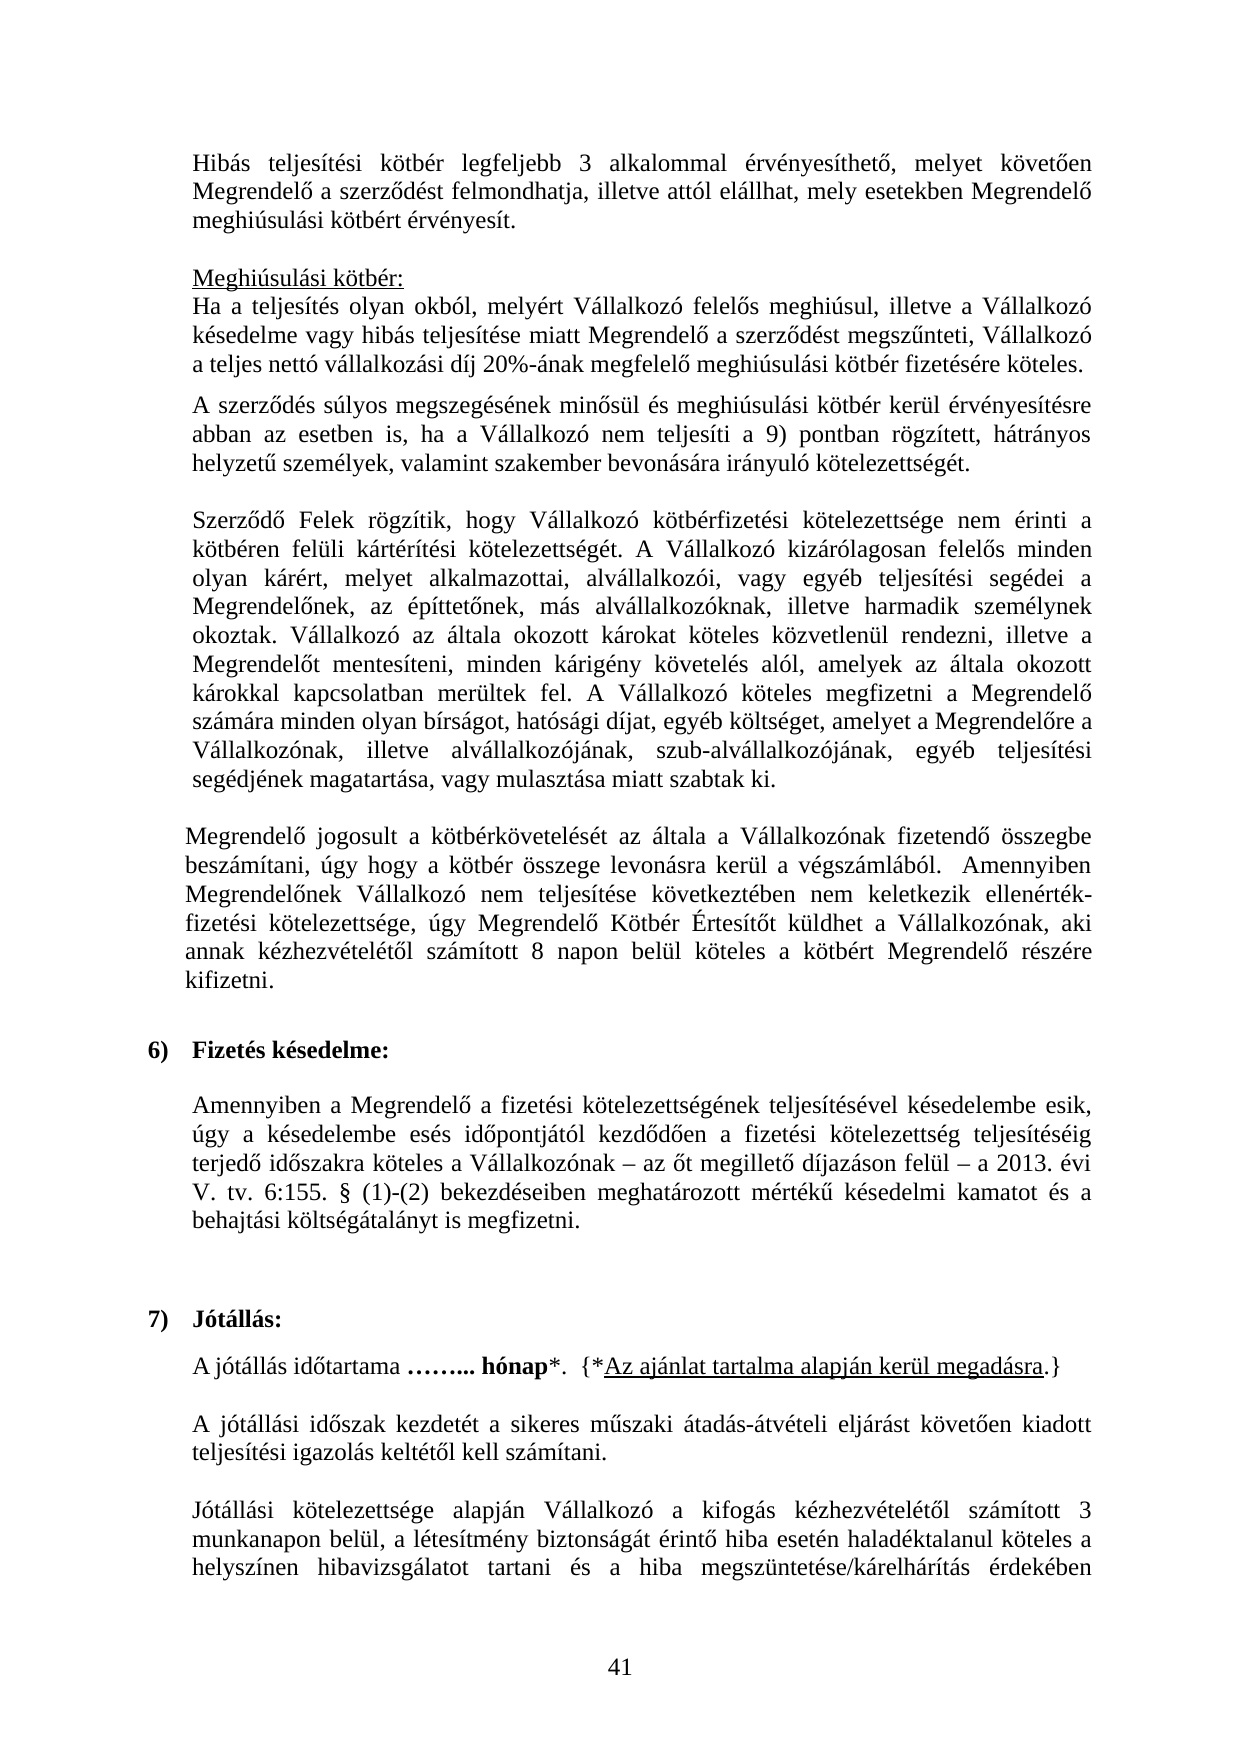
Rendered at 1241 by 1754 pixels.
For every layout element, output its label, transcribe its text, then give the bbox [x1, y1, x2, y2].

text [192, 1495, 1093, 1581]
text Hibás teljesítési kötbér legfeljebb 3 alkalommal érvényesíthető, melyet követően Megrendelő a szerződést felmondhatja, illetve attól elállhat, mely esetekben Megrendelő meghiúsulási kötbért érvényesít. [192, 148, 1093, 234]
text A jótállási időszak kezdetét a sikeres műszaki átadás-átvételi eljárást követően kiadott teljesítési igazolás keltétől kell számítani. [192, 1409, 1093, 1466]
text Ha a teljesítés olyan okból, melyért Vállalkozó felelős meghiúsul, illetve a Vállalkozó késedelme vagy hibás teljesítése miatt Megrendelő a szerződést megszűnteti, Vállalkozó a teljes nettó vállalkozási díj 20%-ának megfelelő meghiúsulási kötbér fizetésére köteles. [192, 291, 1093, 378]
text Meghiúsulási kötbér: [192, 263, 1093, 291]
text Szerződő Felek rögzítik, hogy Vállalkozó kötbérfizetési kötelezettsége nem érinti a kötbéren felüli kártérítési kötelezettségét. A Vállalkozó kizárólagosan felelős minden olyan kárért, melyet alkalmazottai, alvállalkozói, vagy egyéb teljesítési segédei a Megrendelőnek, az építtetőnek, más alvállalkozóknak, illetve harmadik személynek okoztak. Vállalkozó az általa okozott károkat köteles közvetlenül rendezni, illetve a Megrendelőt mentesíteni, minden kárigény követelés alól, amelyek az általa okozott károkkal kapcsolatban merültek fel. A Vállalkozó köteles megfizetni a Megrendelő számára minden olyan bírságot, hatósági díjat, egyéb költséget, amelyet a Megrendelőre a Vállalkozónak, illetve alvállalkozójának, szub-alvállalkozójának, egyéb teljesítési segédjének magatartása, vagy mulasztása miatt szabtak ki. [192, 505, 1093, 793]
text Megrendelő jogosult a kötbérkövetelését az általa a Vállalkozónak fizetendő összegbe beszámítani, úgy hogy a kötbér összege levonásra kerül a végszámlából. Amennyiben Megrendelőnek Vállalkozó nem teljesítése következtében nem keletkezik ellenérték-fizetési kötelezettsége, úgy Megrendelő Kötbér Értesítőt küldhet a Vállalkozónak, aki annak kézhezvételétől számított 8 napon belül köteles a kötbért Megrendelő részére kifizetni. [185, 821, 1093, 994]
list Fizetés késedelme: [148, 1035, 1093, 1064]
list Jótállás: [148, 1304, 1093, 1333]
list A jótállás időtartama ……... hónap*. {*Az ajánlat tartalma alapján kerül megadásra.} [192, 1351, 1093, 1380]
text A szerződés súlyos megszegésének minősül és meghiúsulási kötbér kerül érvényesítésre abban az esetben is, ha a Vállalkozó nem teljesíti a 9) pontban rögzített, hátrányos helyzetű személyek, valamint szakember bevonására irányuló kötelezettségét. [192, 390, 1093, 476]
text Amennyiben a Megrendelő a fizetési kötelezettségének teljesítésével késedelembe esik, úgy a késedelembe esés időpontjától kezdődően a fizetési kötelezettség teljesítéséig terjedő időszakra köteles a Vállalkozónak – az őt megillető díjazáson felül – a 2013. évi V. tv. 6:155. § (1)-(2) bekezdéseiben meghatározott mértékű késedelmi kamatot és a behajtási költségátalányt is megfizetni. [192, 1090, 1093, 1234]
